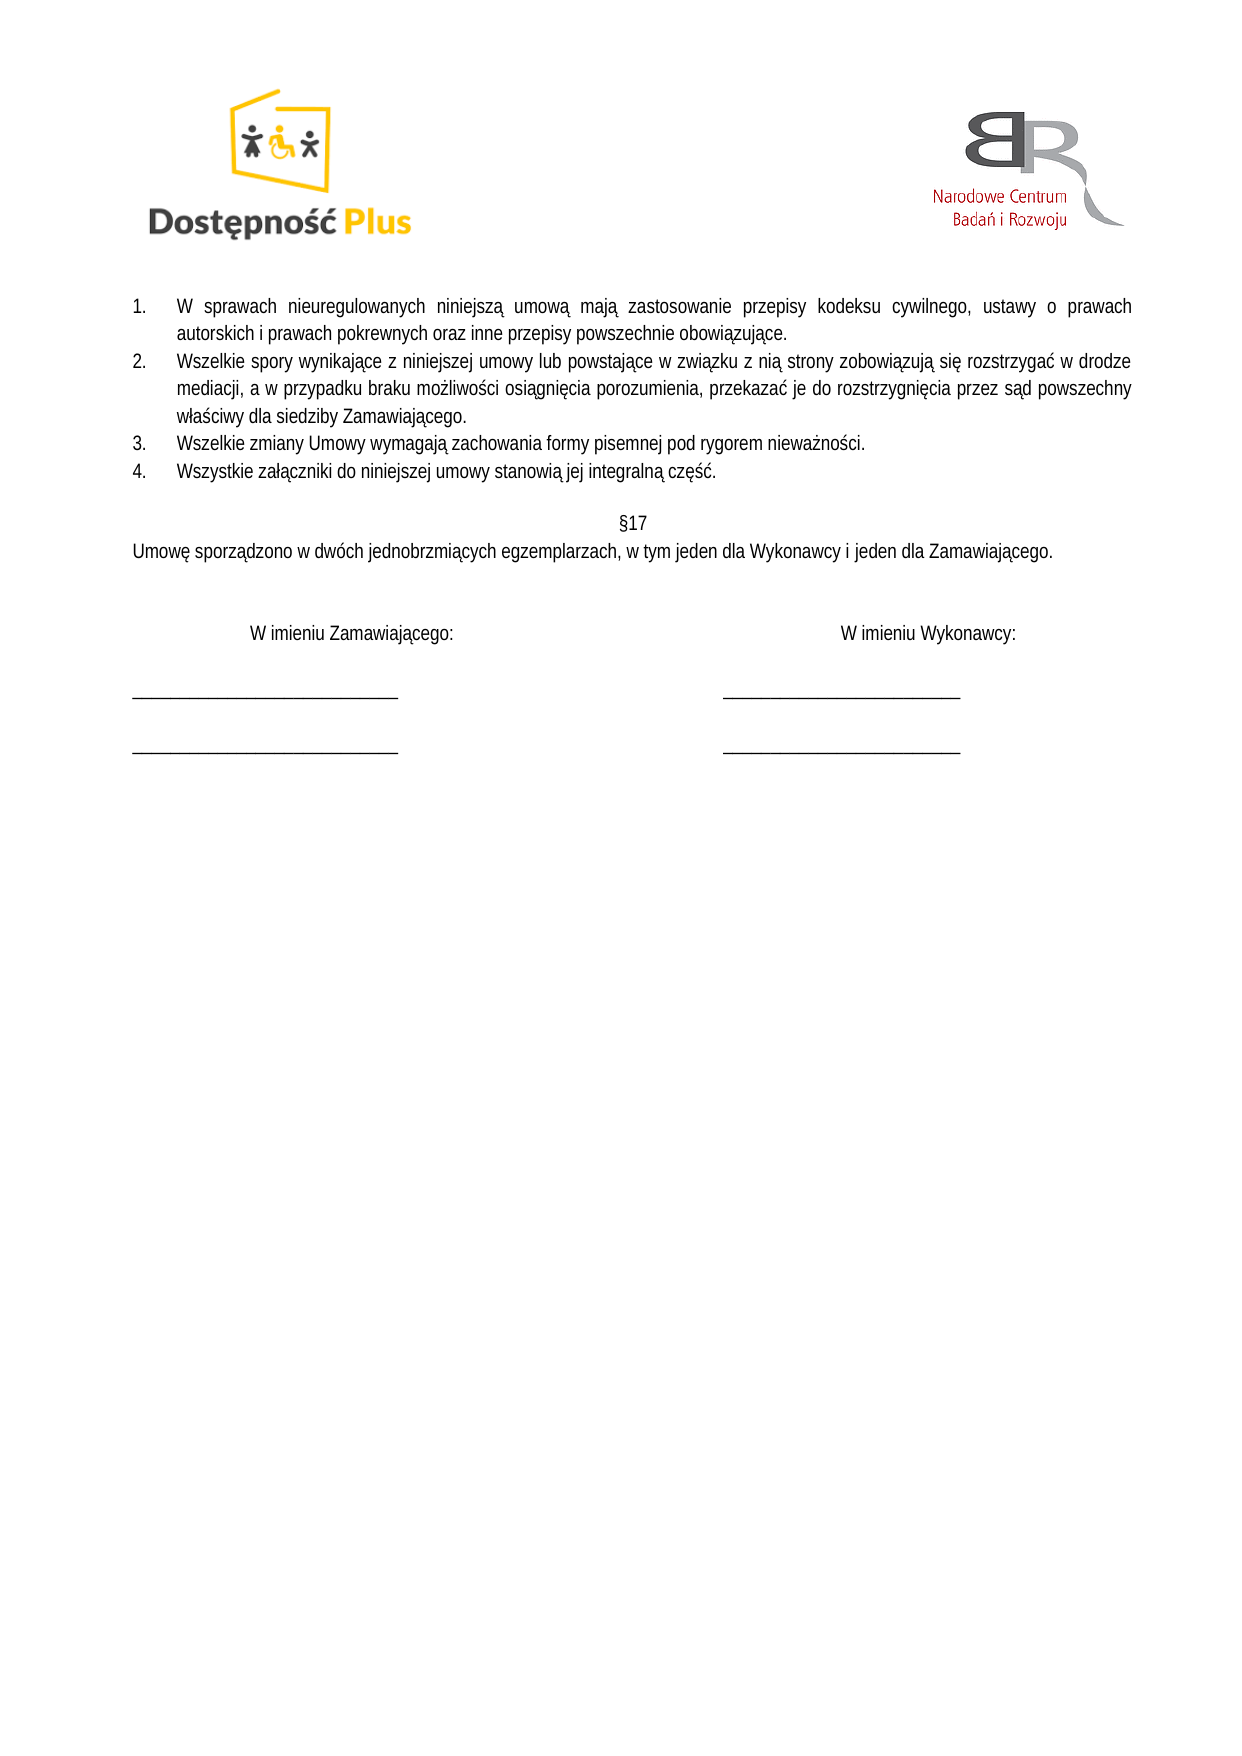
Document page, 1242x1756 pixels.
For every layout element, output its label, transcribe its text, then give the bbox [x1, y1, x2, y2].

picture [934, 75, 1125, 266]
text ____________________________ _________________________ [132, 731, 1134, 755]
text §17 [132, 511, 1134, 535]
text W imieniu Zamawiającego: W imieniu Wykonawcy: [132, 621, 1134, 645]
picture [129, 75, 431, 255]
text Umowę sporządzono w dwóch jednobrzmiących egzemplarzach, w tym jeden dla Wykonawcy i jeden dla Zamawiającego. [132, 539, 1134, 563]
list Wszystkie załączniki do niniejszej umowy stanowią jej integralną część. [132, 459, 1134, 483]
list W sprawach nieuregulowanych niniejszą umową mają zastosowanie przepisy kodeksu cywilnego, ustawy o prawach autorskich i prawach pokrewnych oraz inne przepisy powszechnie obowiązujące. [132, 294, 1134, 345]
text ____________________________ _________________________ [132, 676, 1134, 700]
list Wszelkie zmiany Umowy wymagają zachowania formy pisemnej pod rygorem nieważności. [132, 431, 1134, 455]
list Wszelkie spory wynikające z niniejszej umowy lub powstające w związku z nią strony zobowiązują się rozstrzygać w drodze mediacji, a w przypadku braku możliwości osiągnięcia porozumienia, przekazać je do rozstrzygnięcia przez sąd powszechny właściwy dla siedziby Zamawiającego. [132, 349, 1134, 428]
